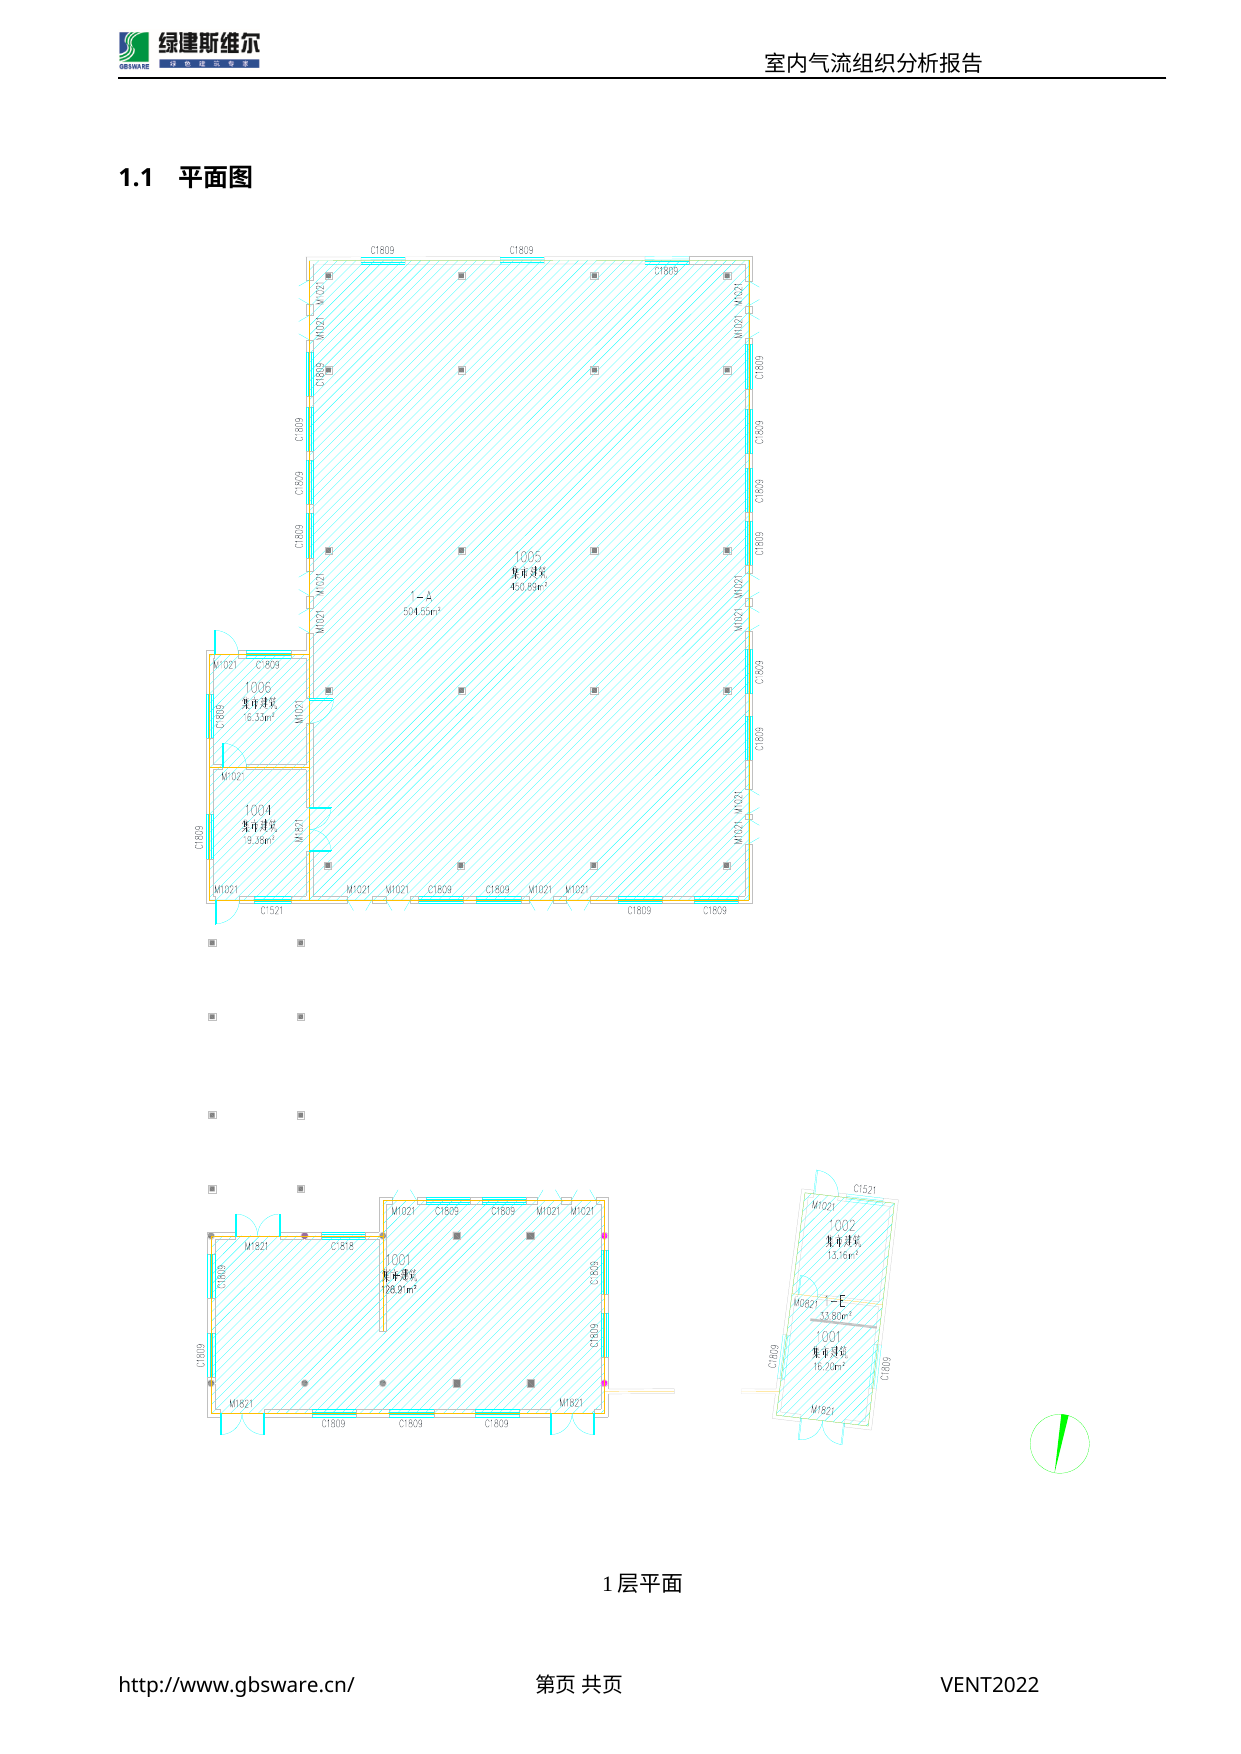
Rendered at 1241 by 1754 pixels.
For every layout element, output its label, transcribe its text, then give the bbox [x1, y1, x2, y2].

picture [182, 233, 1102, 1548]
picture [118, 29, 261, 71]
subtitle 平面图 [118, 143, 1166, 208]
text 1层平面 [118, 1566, 1166, 1598]
